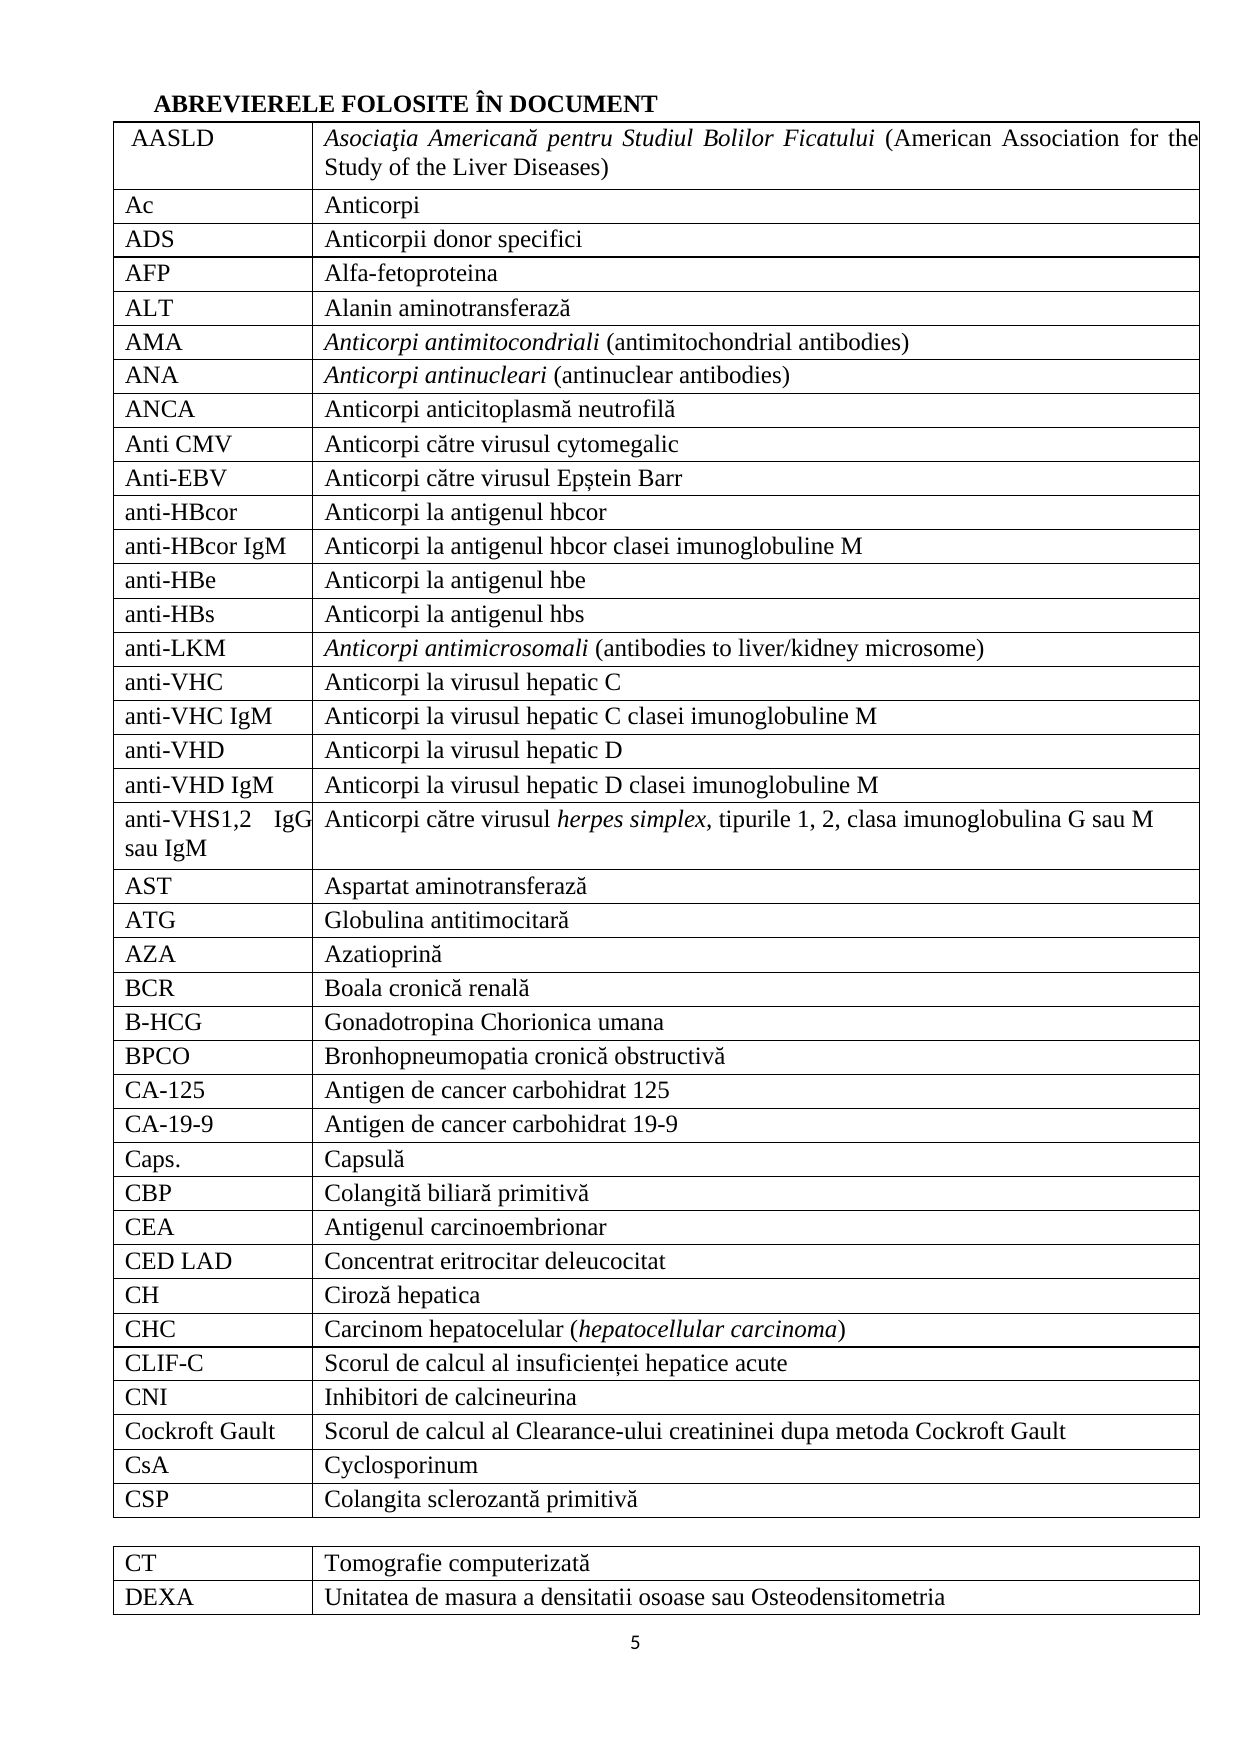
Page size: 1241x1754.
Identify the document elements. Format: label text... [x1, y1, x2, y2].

table_cell Anticorpii donor specifici [313, 224, 1199, 256]
table_cell Inhibitori de calcineurina [313, 1381, 1199, 1414]
table_cell Caps. [114, 1143, 312, 1176]
table_cell CLIF-C [114, 1348, 312, 1380]
text ABREVIERELE FOLOSITE ÎN DOCUMENT [147, 89, 1152, 117]
table_cell anti-VHC IgM [114, 701, 312, 734]
table_cell CA-19-9 [114, 1109, 312, 1142]
table_cell anti-VHD IgM [114, 769, 312, 802]
table_cell Gonadotropina Chorionica umana [313, 1007, 1199, 1039]
table_cell CED LAD [114, 1245, 312, 1278]
table_cell Ciroză hepatica [313, 1279, 1199, 1312]
table_cell Anticorpi antimicrosomali (antibodies to liver/kidney microsome) [313, 633, 1199, 666]
table_cell CEA [114, 1211, 312, 1244]
table_cell Scorul de calcul al insuficienței hepatice acute [313, 1348, 1199, 1380]
table_cell Bronhopneumopatia cronică obstructivă [313, 1041, 1199, 1073]
table_cell Globulina antitimocitară [313, 904, 1199, 937]
table_cell AZA [114, 938, 312, 972]
table_cell Anti-EBV [114, 462, 312, 495]
table_header Asociaţia Americană pentru Studiul Bolilor Ficatului (American Association for the Study of the Liver Diseases) [313, 123, 1199, 188]
table_cell Anticorpi la virusul hepatic D [313, 735, 1199, 768]
table_cell BPCO [114, 1041, 312, 1073]
table_cell AMA [114, 326, 312, 359]
table_cell anti-HBs [114, 599, 312, 632]
table_cell ATG [114, 904, 312, 937]
table_cell Scorul de calcul al Clearance-ului creatininei dupa metoda Cockroft Gault [313, 1415, 1199, 1449]
table_cell AFP [114, 258, 312, 291]
table_cell Anticorpi către virusul herpes simplex, tipurile 1, 2, clasa imunoglobulina G sau M [313, 803, 1199, 869]
table_cell Anti CMV [114, 428, 312, 461]
table_cell Anticorpi la virusul hepatic C [313, 667, 1199, 700]
table_cell B-HCG [114, 1007, 312, 1039]
table_cell Anticorpi anticitoplasmă neutrofilă [313, 394, 1199, 427]
table_cell Anticorpi la antigenul hbcor [313, 496, 1199, 529]
table_cell Colangită biliară primitivă [313, 1177, 1199, 1210]
table_cell anti-VHC [114, 667, 312, 700]
table_cell Cyclosporinum [313, 1450, 1199, 1483]
table_cell anti-HBe [114, 564, 312, 598]
table_cell Concentrat eritrocitar deleucocitat [313, 1245, 1199, 1278]
table_cell Antigen de cancer carbohidrat 125 [313, 1075, 1199, 1107]
table_cell CA-125 [114, 1075, 312, 1107]
table_cell Alanin aminotransferază [313, 292, 1199, 325]
table_cell ADS [114, 224, 312, 256]
table_cell CsA [114, 1450, 312, 1483]
table_cell ANCA [114, 394, 312, 427]
table_cell anti-VHS1,2 IgG sau IgM [114, 803, 312, 869]
table_cell CH [114, 1279, 312, 1312]
table_cell anti-LKM [114, 633, 312, 666]
table_cell ALT [114, 292, 312, 325]
table_cell CNI [114, 1381, 312, 1414]
table_cell anti-HBcor IgM [114, 530, 312, 563]
table_cell DEXA [114, 1581, 312, 1614]
table_cell Antigen de cancer carbohidrat 19-9 [313, 1109, 1199, 1142]
table_cell Ac [114, 190, 312, 222]
table_cell Unitatea de masura a densitatii osoase sau Osteodensitometria [313, 1581, 1199, 1614]
table_cell ANA [114, 360, 312, 393]
table_cell Capsulă [313, 1143, 1199, 1176]
table_cell Antigenul carcinoembrionar [313, 1211, 1199, 1244]
table_header CT [114, 1547, 312, 1580]
table_cell Cockroft Gault [114, 1415, 312, 1449]
table_cell Colangita sclerozantă primitivă [313, 1484, 1199, 1517]
table_header AASLD [114, 123, 312, 188]
table_cell CSP [114, 1484, 312, 1517]
table_cell Anticorpi [313, 190, 1199, 222]
table_cell anti-VHD [114, 735, 312, 768]
table_cell Anticorpi la antigenul hbs [313, 599, 1199, 632]
table_cell Carcinom hepatocelular (hepatocellular carcinoma) [313, 1314, 1199, 1346]
table_cell BCR [114, 973, 312, 1006]
table_cell Boala cronică renală [313, 973, 1199, 1006]
table_cell Aspartat aminotransferază [313, 870, 1199, 903]
table_cell Anticorpi la antigenul hbe [313, 564, 1199, 598]
table_cell Anticorpi la antigenul hbcor clasei imunoglobuline M [313, 530, 1199, 563]
table_cell Anticorpi la virusul hepatic C clasei imunoglobuline M [313, 701, 1199, 734]
table_cell Azatioprină [313, 938, 1199, 972]
table_cell Anticorpi la virusul hepatic D clasei imunoglobuline M [313, 769, 1199, 802]
table_cell CHC [114, 1314, 312, 1346]
table_header Tomografie computerizată [313, 1547, 1199, 1580]
table_cell anti-HBcor [114, 496, 312, 529]
table_cell Anticorpi antinucleari (antinuclear antibodies) [313, 360, 1199, 393]
table_cell AST [114, 870, 312, 903]
table_cell Anticorpi către virusul Epștein Barr [313, 462, 1199, 495]
table_cell CBP [114, 1177, 312, 1210]
table_cell Anticorpi antimitocondriali (antimitochondrial antibodies) [313, 326, 1199, 359]
table_cell Anticorpi către virusul cytomegalic [313, 428, 1199, 461]
table_cell Alfa-fetoproteina [313, 258, 1199, 291]
